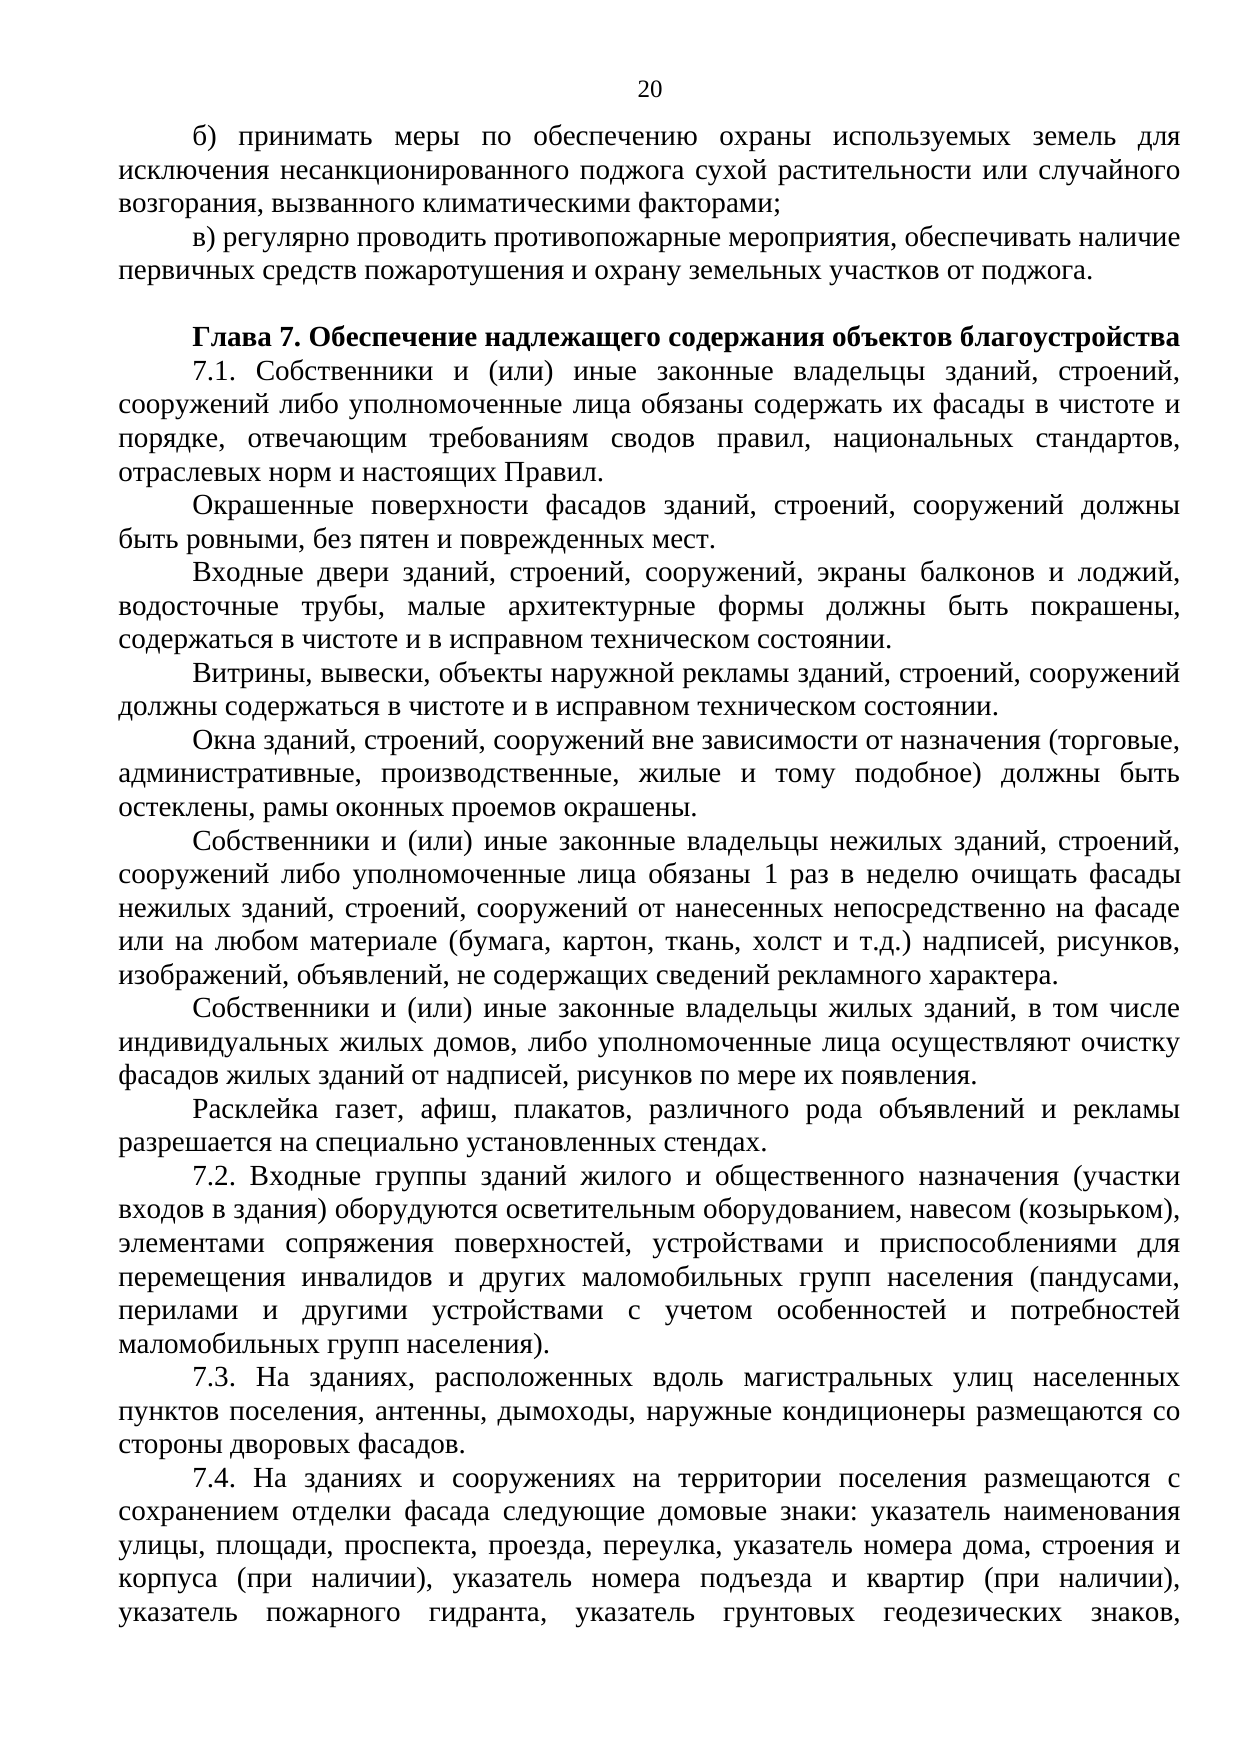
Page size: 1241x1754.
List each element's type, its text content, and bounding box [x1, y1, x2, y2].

text 7.2. Входные группы зданий жилого и общественного назначения (участки входов в здания) оборудуются осветительным оборудованием, навесом (козырьком), элементами сопряжения поверхностей, устройствами и приспособлениями для перемещения инвалидов и других маломобильных групп населения (пандусами, перилами и другими устройствами с учетом особенностей и потребностей маломобильных групп населения). [118, 1158, 1181, 1359]
text Собственники и (или) иные законные владельцы жилых зданий, в том числе индивидуальных жилых домов, либо уполномоченные лица осуществляют очистку фасадов жилых зданий от надписей, рисунков по мере их появления. [118, 990, 1181, 1091]
text Входные двери зданий, строений, сооружений, экраны балконов и лоджий, водосточные трубы, малые архитектурные формы должны быть покрашены, содержаться в чистоте и в исправном техническом состоянии. [118, 554, 1181, 655]
text в) регулярно проводить противопожарные мероприятия, обеспечивать наличие первичных средств пожаротушения и охрану земельных участков от поджога. [118, 219, 1181, 286]
subtitle Глава 7. Обеспечение надлежащего содержания объектов благоустройства [118, 319, 1181, 353]
text Окна зданий, строений, сооружений вне зависимости от назначения (торговые, административные, производственные, жилые и тому подобное) должны быть остеклены, рамы оконных проемов окрашены. [118, 722, 1181, 823]
text Расклейка газет, афиш, плакатов, различного рода объявлений и рекламы разрешается на специально установленных стендах. [118, 1091, 1181, 1158]
text Витрины, вывески, объекты наружной рекламы зданий, строений, сооружений должны содержаться в чистоте и в исправном техническом состоянии. [118, 655, 1181, 722]
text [118, 1460, 1181, 1628]
text 7.1. Собственники и (или) иные законные владельцы зданий, строений, сооружений либо уполномоченные лица обязаны содержать их фасады в чистоте и порядке, отвечающим требованиям сводов правил, национальных стандартов, отраслевых норм и настоящих Правил. [118, 353, 1181, 487]
text 7.3. На зданиях, расположенных вдоль магистральных улиц населенных пунктов поселения, антенны, дымоходы, наружные кондиционеры размещаются со стороны дворовых фасадов. [118, 1359, 1181, 1460]
text б) принимать меры по обеспечению охраны используемых земель для исключения несанкционированного поджога сухой растительности или случайного возгорания, вызванного климатическими факторами; [118, 118, 1181, 219]
text Окрашенные поверхности фасадов зданий, строений, сооружений должны быть ровными, без пятен и поврежденных мест. [118, 487, 1181, 554]
text Собственники и (или) иные законные владельцы нежилых зданий, строений, сооружений либо уполномоченные лица обязаны 1 раз в неделю очищать фасады нежилых зданий, строений, сооружений от нанесенных непосредственно на фасаде или на любом материале (бумага, картон, ткань, холст и т.д.) надписей, рисунков, изображений, объявлений, не содержащих сведений рекламного характера. [118, 823, 1181, 990]
